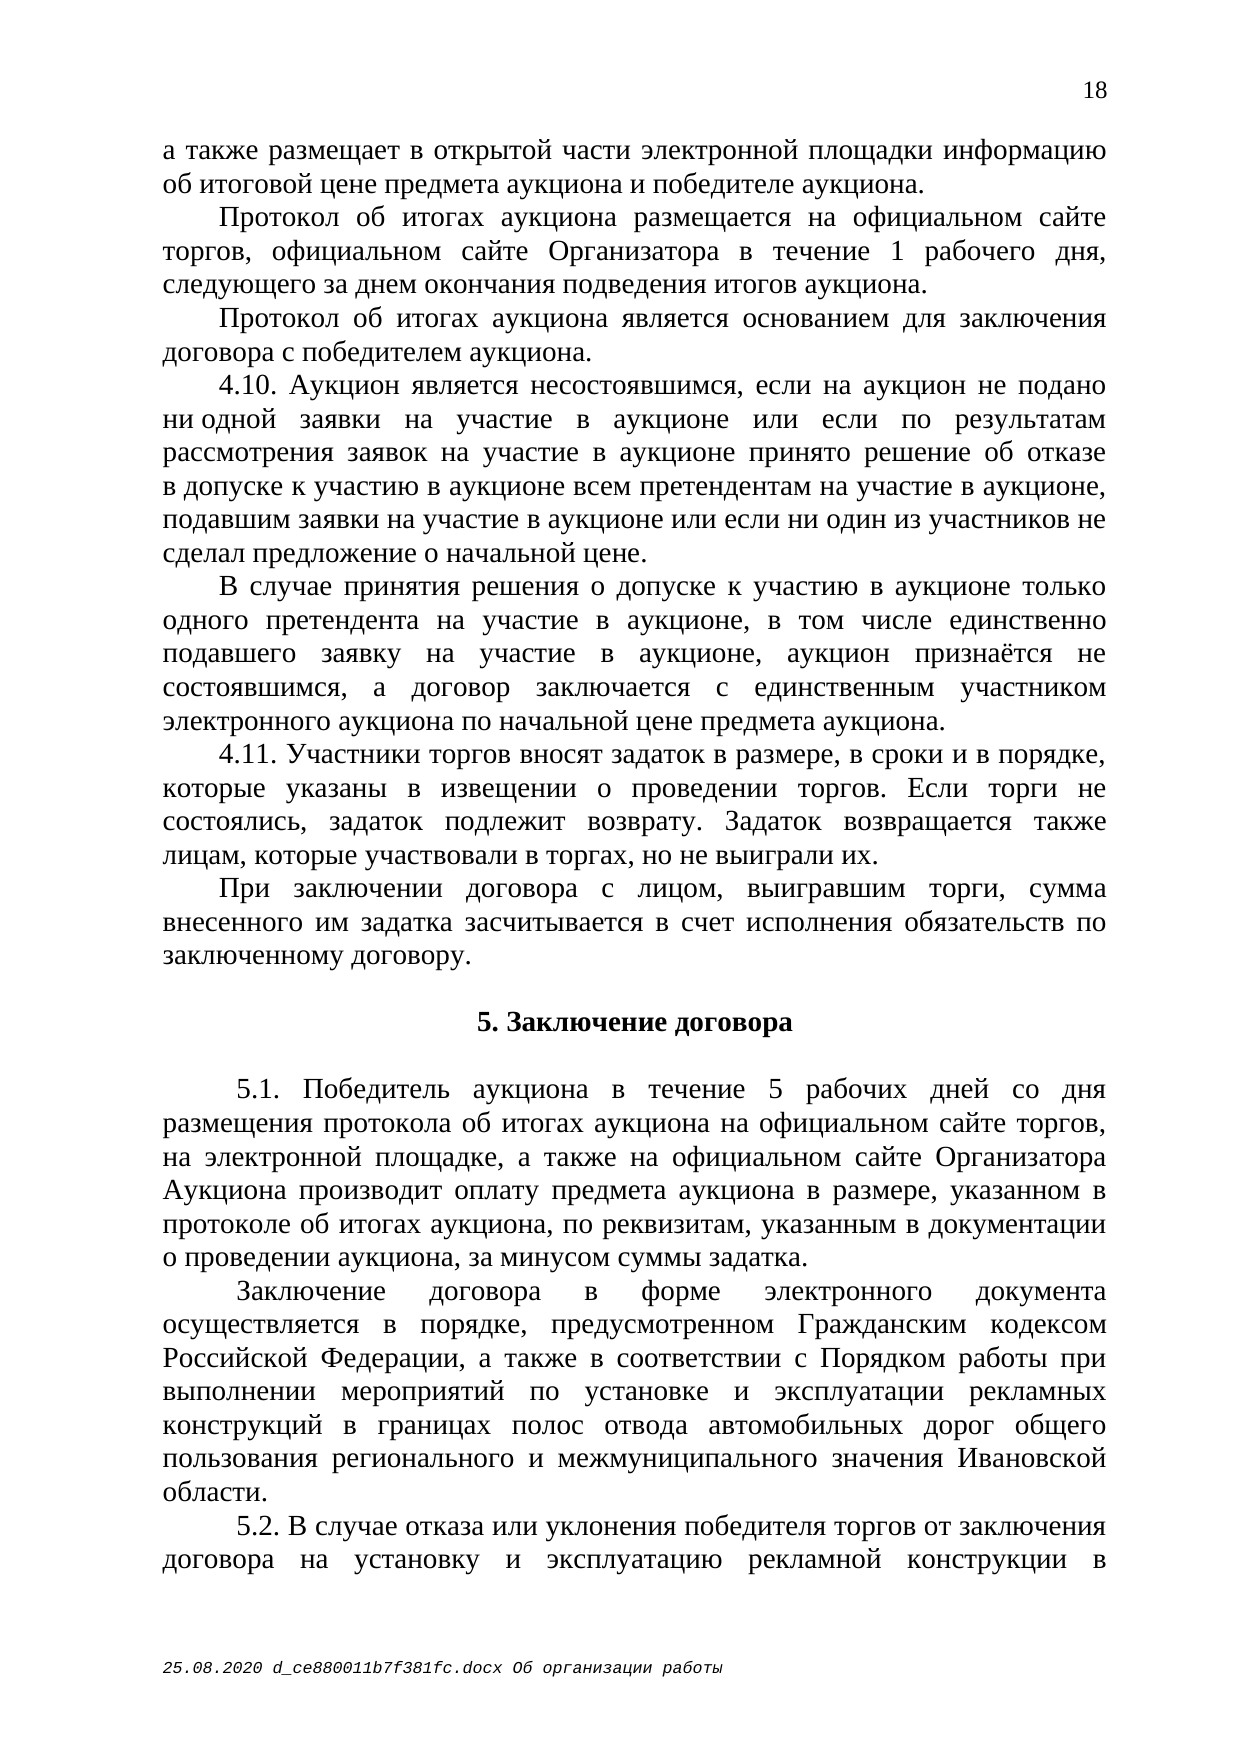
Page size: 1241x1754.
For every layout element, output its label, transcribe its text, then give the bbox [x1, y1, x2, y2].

text 4.11. Участники торгов вносят задаток в размере, в сроки и в порядке, которые указаны в извещении о проведении торгов. Если торги не состоялись, задаток подлежит возврату. Задаток возвращается также лицам, которые участвовали в торгах, но не выиграли их. [162, 736, 1107, 870]
text 4.10. Аукцион является несостоявшимся, если на аукцион не подано ни одной заявки на участие в аукционе или если по результатам рассмотрения заявок на участие в аукционе принято решение об отказе в допуске к участию в аукционе всем претендентам на участие в аукционе, подавшим заявки на участие в аукционе или если ни один из участников не сделал предложение о начальной цене. [162, 367, 1107, 568]
text Протокол об итогах аукциона является основанием для заключения договора с победителем аукциона. [162, 300, 1107, 367]
text Заключение договора в форме электронного документа осуществляется в порядке, предусмотренном Гражданским кодексом Российской Федерации, а также в соответствии с Порядком работы при выполнении мероприятий по установке и эксплуатации рекламных конструкций в границах полос отвода автомобильных дорог общего пользования регионального и межмуниципального значения Ивановской области. [162, 1273, 1107, 1508]
text При заключении договора с лицом, выигравшим торги, сумма внесенного им задатка засчитывается в счет исполнения обязательств по заключенному договору. [162, 870, 1107, 971]
text Протокол об итогах аукциона размещается на официальном сайте торгов, официальном сайте Организатора в течение 1 рабочего дня, следующего за днем окончания подведения итогов аукциона. [162, 199, 1107, 300]
text В случае принятия решения о допуске к участию в аукционе только одного претендента на участие в аукционе, в том числе единственно подавшего заявку на участие в аукционе, аукцион признаётся не состоявшимся, а договор заключается с единственным участником электронного аукциона по начальной цене предмета аукциона. [162, 568, 1107, 736]
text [162, 132, 1107, 199]
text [162, 1508, 1107, 1575]
text 5. Заключение договора [162, 1004, 1107, 1038]
text 5.1. Победитель аукциона в течение 5 рабочих дней со дня размещения протокола об итогах аукциона на официальном сайте торгов, на электронной площадке, а также на официальном сайте Организатора Аукциона производит оплату предмета аукциона в размере, указанном в протоколе об итогах аукциона, по реквизитам, указанным в документации о проведении аукциона, за минусом суммы задатка. [162, 1072, 1107, 1273]
